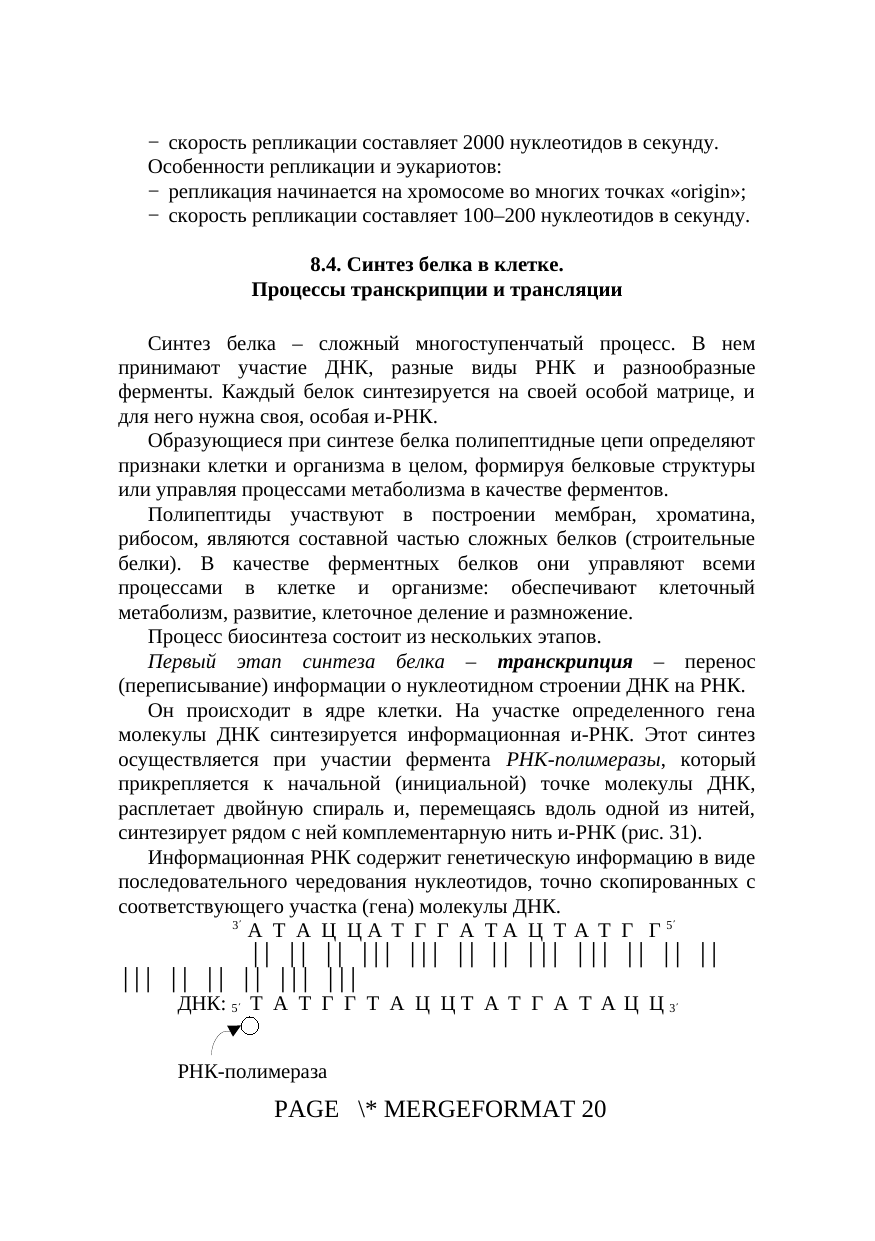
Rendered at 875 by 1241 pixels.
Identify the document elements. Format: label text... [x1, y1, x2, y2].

text Информационная РНК содержит генетическую информацию в виде последовательного чередования нуклеотидов, точно скопированных с соответствующего участка (гена) молекулы ДНК. [118, 844, 756, 918]
text РНК-полимераза [118, 1059, 756, 1083]
text Образующиеся при синтезе белка полипептидные цепи определяют признаки клетки и организма в целом, формируя белковые структуры или управляя процессами метаболизма в качестве ферментов. [118, 428, 756, 501]
list скорость репликации составляет 2000 нуклеотидов в секунду. [118, 130, 756, 154]
text 8.4. Синтез белка в клетке. Процессы транскрипции и трансляции [118, 252, 756, 301]
text ││ ││ ││ │││ │││ ││ ││ │ ││ │ ││ ││ ││ ││ │││ ││ ││ ││ │││ │││ [118, 942, 756, 991]
list скорость репликации составляет 100–200 нуклеотидов в секунду. [118, 203, 756, 227]
text Первый этап синтеза белка – транскрипция – перенос (переписывание) информации о нуклеотидном строении ДНК на РНК. [118, 649, 756, 697]
text Особенности репликации и эукариотов: [118, 154, 756, 178]
text Он происходит в ядре клетки. На участке определенного гена молекулы ДНК синтезируется информационная и-РНК. Этот синтез осуществляется при участии фермента РНК-полимеразы, который прикрепляется к начальной (инициальной) точке молекулы ДНК, расплетает двойную спираль и, перемещаясь вдоль одной из нитей, синтезирует рядом с ней комплементарную нить и-РНК (рис. 31). [118, 698, 756, 844]
text ДНК: 5΄ Т А Т Г Г Т А Ц Ц Т А Т Г А Т А Ц Ц 3΄ [118, 991, 756, 1015]
text 3΄ А Т А Ц Ц А Т Г Г А Т А Ц Т А Т Г Г 5΄ [118, 918, 756, 942]
text Процесс биосинтеза состоит из нескольких этапов. [118, 624, 756, 648]
text Синтез белка – сложный многоступенчатый процесс. В нем принимают участие ДНК, разные виды РНК и разнообразные ферменты. Каждый белок синтезируется на своей особой матрице, и для него нужна своя, особая и-РНК. [118, 331, 756, 428]
text Полипептиды участвуют в построении мембран, хроматина, рибосом, являются составной частью сложных белков (строительные белки). В качестве ферментных белков они управляют всеми процессами в клетке и организме: обеспечивают клеточный метаболизм, развитие, клеточное деление и размножение. [118, 502, 756, 624]
list репликация начинается на хромосоме во многих точках «origin»; [118, 179, 756, 203]
